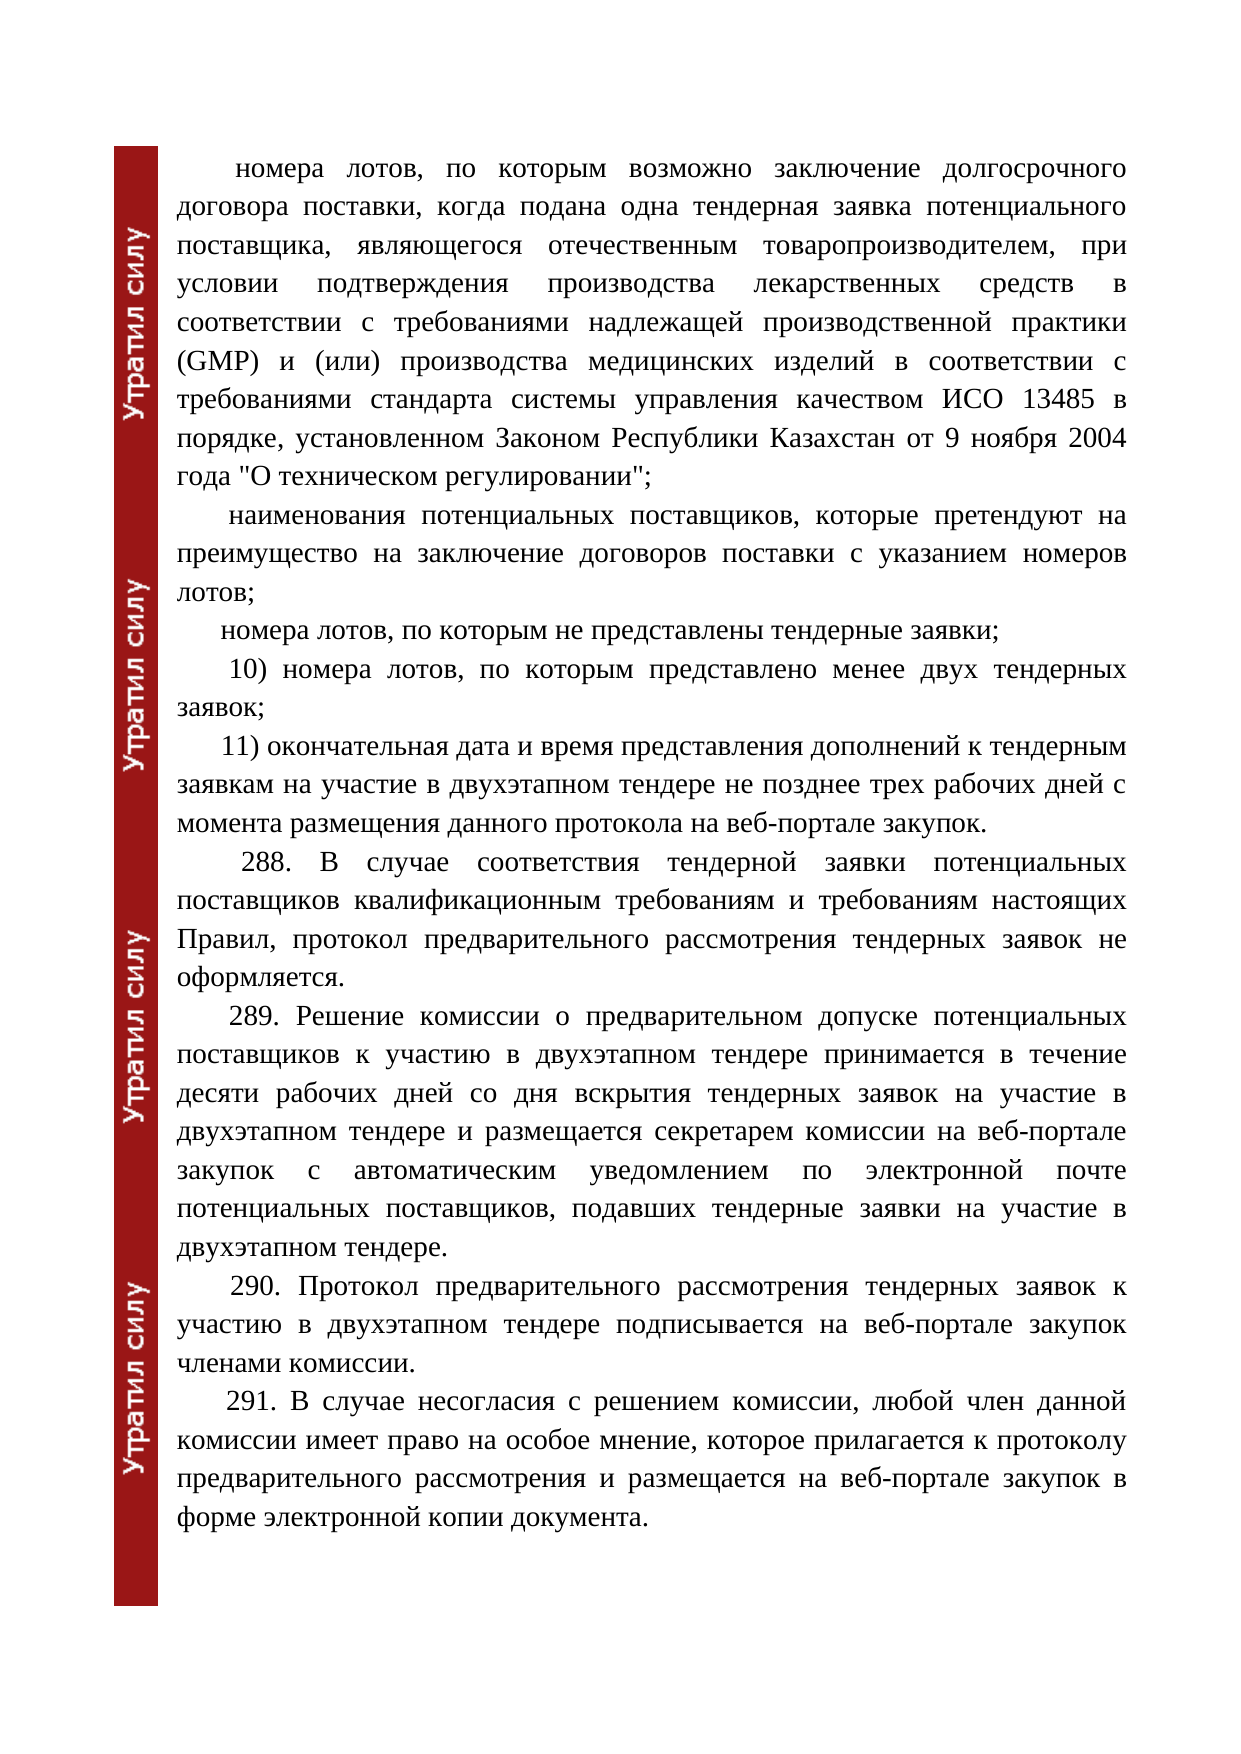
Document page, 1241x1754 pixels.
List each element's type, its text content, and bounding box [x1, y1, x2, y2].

picture [114, 839, 158, 844]
picture [114, 492, 158, 497]
picture [114, 993, 158, 998]
text 289. Решение комиссии о предварительном допуске потенциальных поставщиков к участию в двухэтапном тендере принимается в течение десяти рабочих дней со дня вскрытия тендерных заявок на участие в двухэтапном тендере и размещается секретарем комиссии на веб-портале закупок с автоматическим уведомлением по электронной почте потенциальных поставщиков, подавших тендерные заявки на участие в двухэтапном тендере. [112, 998, 1128, 1263]
picture [114, 723, 158, 728]
text номера лотов, по которым возможно заключение долгосрочного договора поставки, когда подана одна тендерная заявка потенциального поставщика, являющегося отечественным товаропроизводителем, при условии подтверждения производства лекарственных средств в соответствии с требованиями надлежащей производственной практики (GMP) и (или) производства медицинских изделий в соответствии с требованиями стандарта системы управления качеством ИСО 13485 в порядке, установленном Законом Республики Казахстан от 9 ноября 2004 года "О техническом регулировании"; [112, 150, 1128, 492]
picture [114, 146, 158, 150]
text наименования потенциальных поставщиков, которые претендуют на преимущество на заключение договоров поставки с указанием номеров лотов; [112, 497, 1128, 607]
text 290. Протокол предварительного рассмотрения тендерных заявок к участию в двухэтапном тендере подписывается на веб-портале закупок членами комиссии. [112, 1268, 1128, 1378]
text 288. В случае соответствия тендерной заявки потенциальных поставщиков квалификационным требованиям и требованиям настоящих Правил, протокол предварительного рассмотрения тендерных заявок не оформляется. [112, 844, 1128, 993]
picture [114, 1378, 158, 1383]
picture [114, 1532, 158, 1606]
text номера лотов, по которым не представлены тендерные заявки; [112, 612, 1128, 646]
picture [114, 646, 158, 651]
picture [114, 1263, 158, 1268]
text 11) окончательная дата и время представления дополнений к тендерным заявкам на участие в двухэтапном тендере не позднее трех рабочих дней с момента размещения данного протокола на веб-портале закупок. [112, 728, 1128, 839]
text 10) номера лотов, по которым представлено менее двух тендерных заявок; [112, 651, 1128, 723]
picture [114, 607, 158, 612]
text 291. В случае несогласия с решением комиссии, любой член данной комиссии имеет право на особое мнение, которое прилагается к протоколу предварительного рассмотрения и размещается на веб-портале закупок в форме электронной копии документа. [112, 1383, 1128, 1532]
